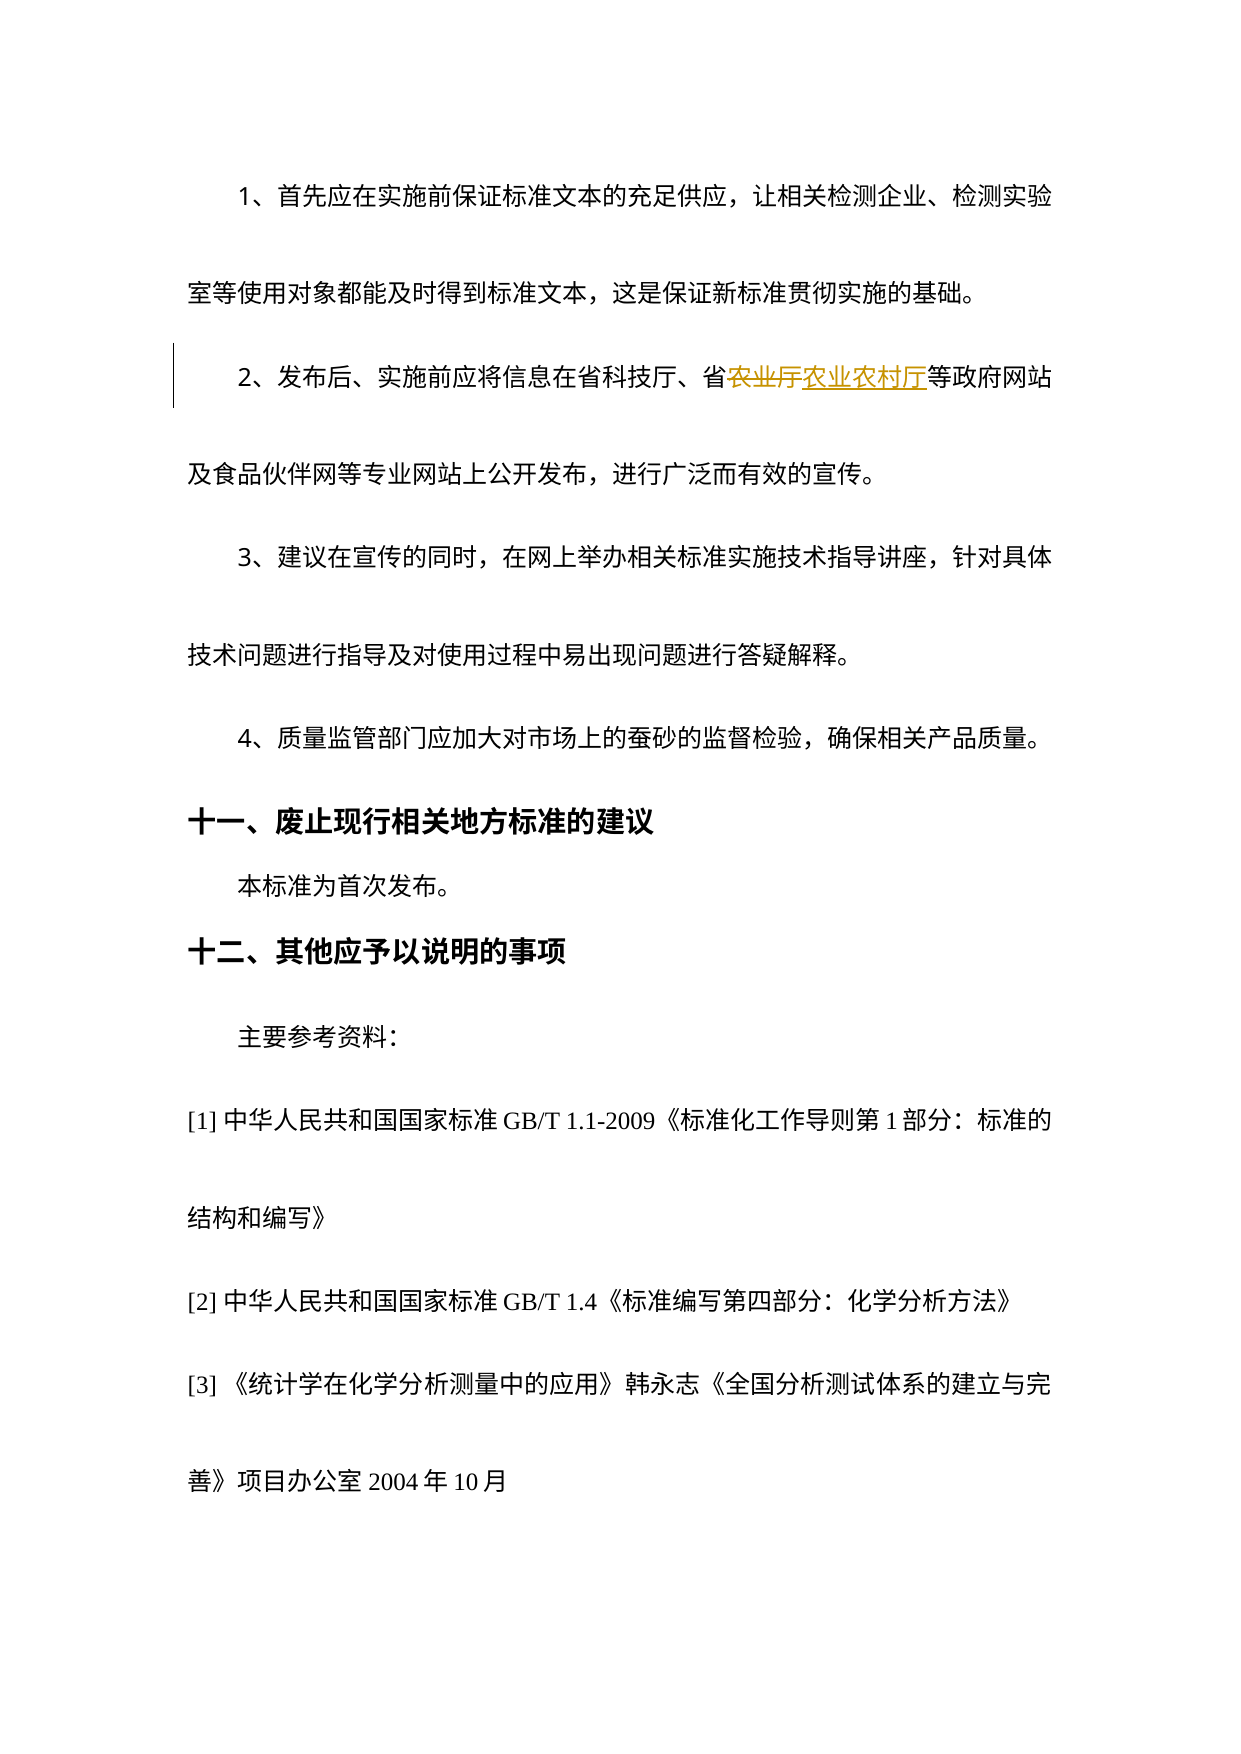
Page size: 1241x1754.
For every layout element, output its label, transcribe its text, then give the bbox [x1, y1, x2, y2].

text 4、质量监管部门应加大对市场上的蚕砂的监督检验，确保相关产品质量。 [187, 704, 1053, 769]
text 1、首先应在实施前保证标准文本的充足供应，让相关检测企业、检测实验室等使用对象都能及时得到标准文本，这是保证新标准贯彻实施的基础。 [187, 162, 1053, 324]
text 十一、废止现行相关地方标准的建议 [187, 787, 1053, 852]
text 2、发布后、实施前应将信息在省科技厅、省等政府网站及食品伙伴网等专业网站上公开发布，进行广泛而有效的宣传。 [187, 343, 1053, 505]
text [1] 中华人民共和国国家标准GB/T 1.1-2009《标准化工作导则第1部分：标准的结构和编写》 [187, 1086, 1053, 1249]
text [3] 《统计学在化学分析测量中的应用》韩永志《全国分析测试体系的建立与完善》项目办公室 2004年10月 [187, 1350, 1053, 1512]
text 十二、其他应予以说明的事项 [187, 917, 1053, 982]
text 主要参考资料： [187, 1003, 1053, 1068]
text 本标准为首次发布。 [187, 852, 1053, 917]
text [2] 中华人民共和国国家标准GB/T 1.4《标准编写第四部分：化学分析方法》 [187, 1267, 1053, 1332]
text 3、建议在宣传的同时，在网上举办相关标准实施技术指导讲座，针对具体技术问题进行指导及对使用过程中易出现问题进行答疑解释。 [187, 523, 1053, 686]
